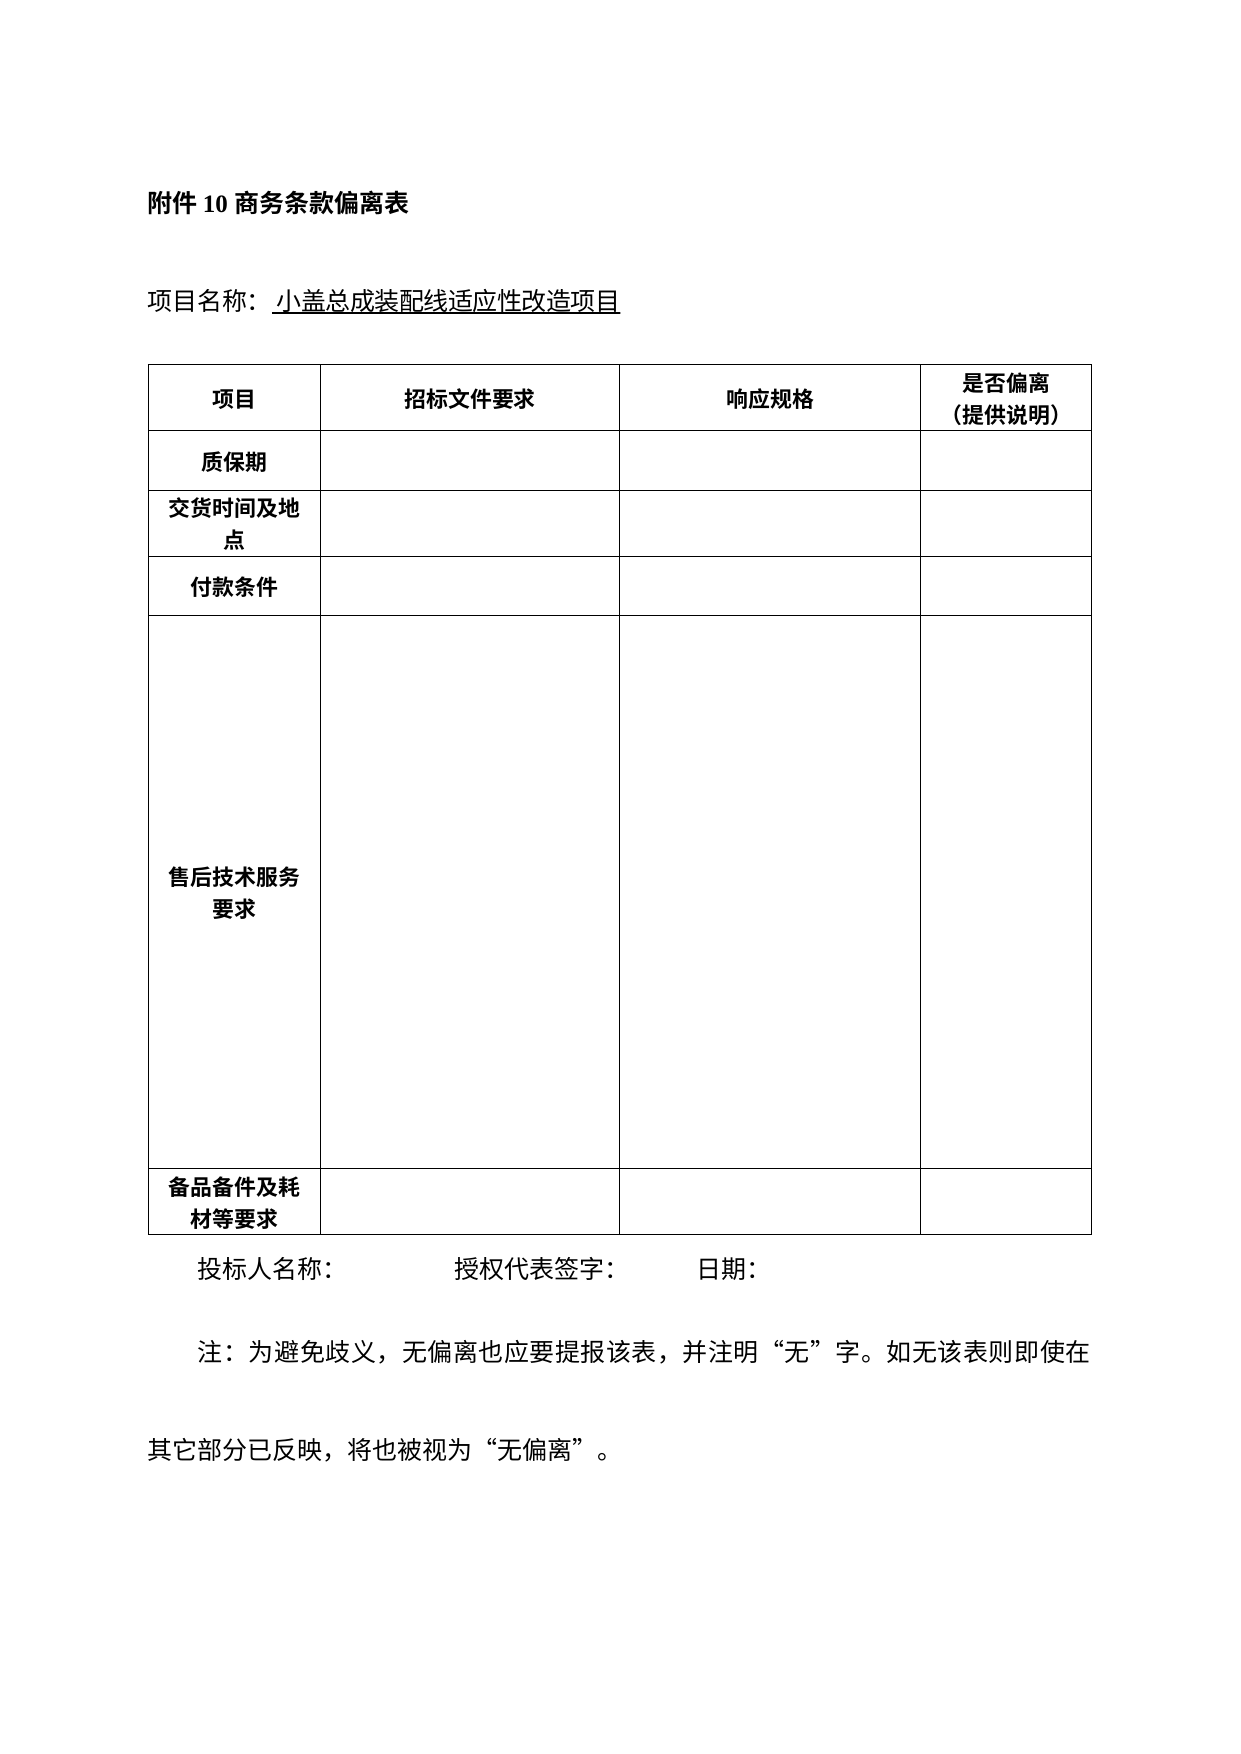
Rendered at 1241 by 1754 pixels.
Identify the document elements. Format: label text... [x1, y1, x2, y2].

table_cell [620, 491, 920, 556]
table_header 是否偏离 （提供说明） [921, 365, 1091, 430]
table_cell 交货时间及地点 [149, 491, 320, 556]
table_cell [620, 557, 920, 614]
table_cell [620, 616, 920, 1168]
table_cell [620, 431, 920, 489]
table_cell [321, 431, 619, 489]
table_header 招标文件要求 [321, 365, 619, 430]
table_header 响应规格 [620, 365, 920, 430]
table_cell [321, 1169, 619, 1234]
text 注：为避免歧义，无偏离也应要提报该表，并注明“无”字。如无该表则即使在其它部分已反映，将也被视为“无偏离”。 [148, 1318, 1092, 1481]
table_cell [620, 1169, 920, 1234]
table_cell [921, 1169, 1091, 1234]
text 投标人名称： 授权代表签字： 日期： [148, 1235, 1092, 1300]
text 项目名称： 小盖总成装配线适应性改造项目 [148, 267, 1092, 332]
table_header 项目 [149, 365, 320, 430]
table_cell 质保期 [149, 431, 320, 489]
table_cell [921, 557, 1091, 614]
table_cell 备品备件及耗材等要求 [149, 1169, 320, 1234]
table_cell 售后技术服务要求 [149, 616, 320, 1168]
table_cell [921, 431, 1091, 489]
table_cell 付款条件 [149, 557, 320, 614]
table_cell [921, 616, 1091, 1168]
table_cell [321, 491, 619, 556]
text 附件10 商务条款偏离表 [148, 169, 1092, 234]
table_cell [321, 557, 619, 614]
table_cell [321, 616, 619, 1168]
table_cell [921, 491, 1091, 556]
